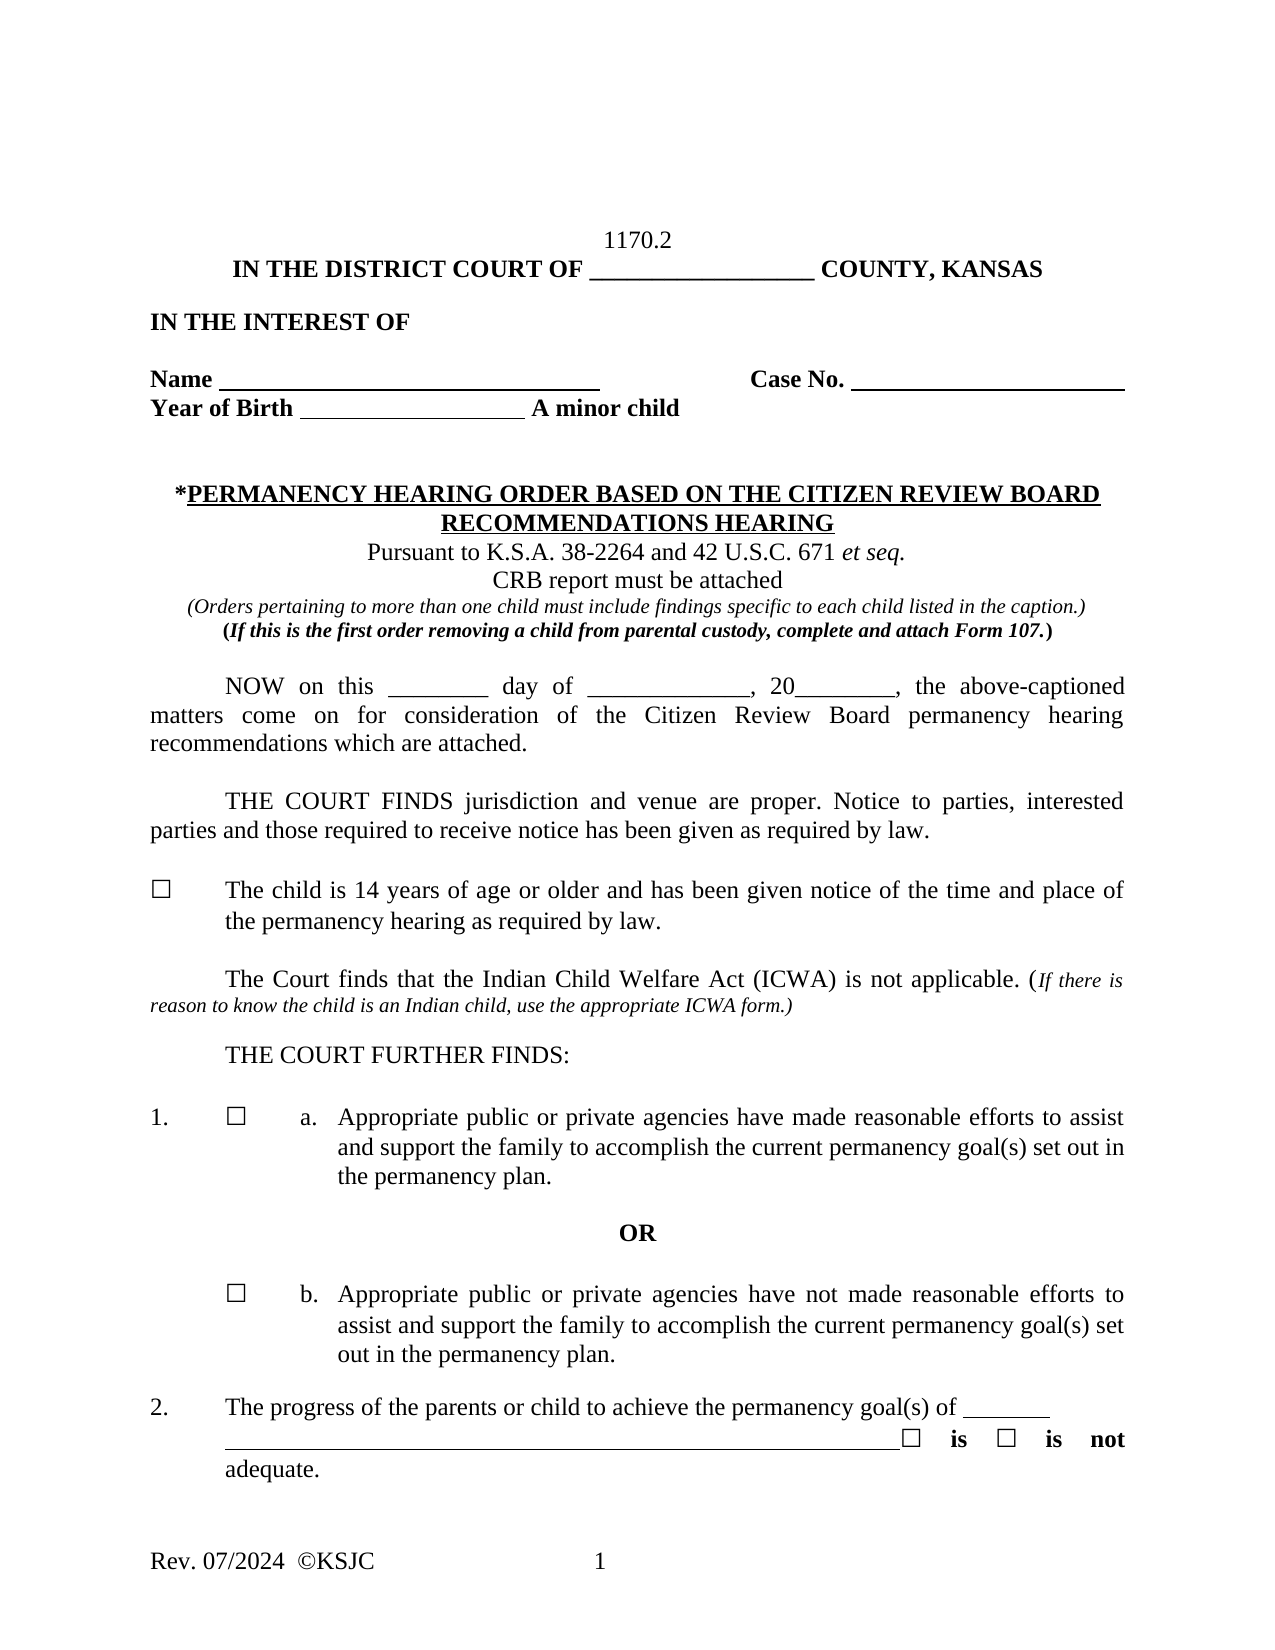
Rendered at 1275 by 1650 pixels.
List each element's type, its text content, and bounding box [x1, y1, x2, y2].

text ☐ b. Appropriate public or private agencies have not made reasonable efforts to assist and support the family to accomplish the current permanency goal(s) set out in the permanency plan. [150, 1276, 1125, 1367]
text (If this is the first order removing a child from parental custody, complete and attach Form 107.) [150, 618, 1125, 642]
text The Court finds that the Indian Child Welfare Act (ICWA) is not applicable. (If there is reason to know the child is an Indian child, use the appropriate ICWA form.) [150, 964, 1125, 1041]
text Year of Birth A minor child [150, 393, 1125, 422]
text 170.2 [150, 225, 1125, 254]
text THE COURT FINDS jurisdiction and venue are proper. Notice to parties, interested parties and those required to receive notice has been given as required by law. [150, 786, 1125, 843]
text IN THE INTEREST OF [150, 307, 1125, 335]
text ☐ The child is 14 years of age or older and has been given notice of the time and place of the permanency hearing as required by law. [150, 872, 1125, 935]
text Pursuant to K.S.A. 38-2264 and 42 U.S.C. 671 et seq. [150, 537, 1125, 565]
text 1. ☐ a. Appropriate public or private agencies have made reasonable efforts to assist and support the family to accomplish the current permanency goal(s) set out in the permanency plan. [150, 1098, 1125, 1190]
text OR [150, 1218, 1125, 1247]
text Name Case No. [150, 364, 1125, 393]
text THE COURT FURTHER FINDS: [150, 1041, 1125, 1069]
text (Orders pertaining to more than one child must include findings specific to each child listed in the caption.) [150, 594, 1125, 618]
text 2. The progress of the parents or child to achieve the permanency goal(s) of ☐ is ☐ is not adequate. [150, 1392, 1125, 1483]
text CRB report must be attached [150, 565, 1125, 594]
subtitle *PERMANENCY HEARING ORDER BASED ON THE CITIZEN REVIEW BOARD RECOMMENDATIONS HEARING [150, 479, 1125, 537]
text NOW on this ________ day of _____________, 20________, the above-captioned matters come on for consideration of the Citizen Review Board permanency hearing recommendations which are attached. [150, 671, 1125, 757]
text IN THE DISTRICT COURT OF __________________ COUNTY, KANSAS [150, 254, 1125, 307]
